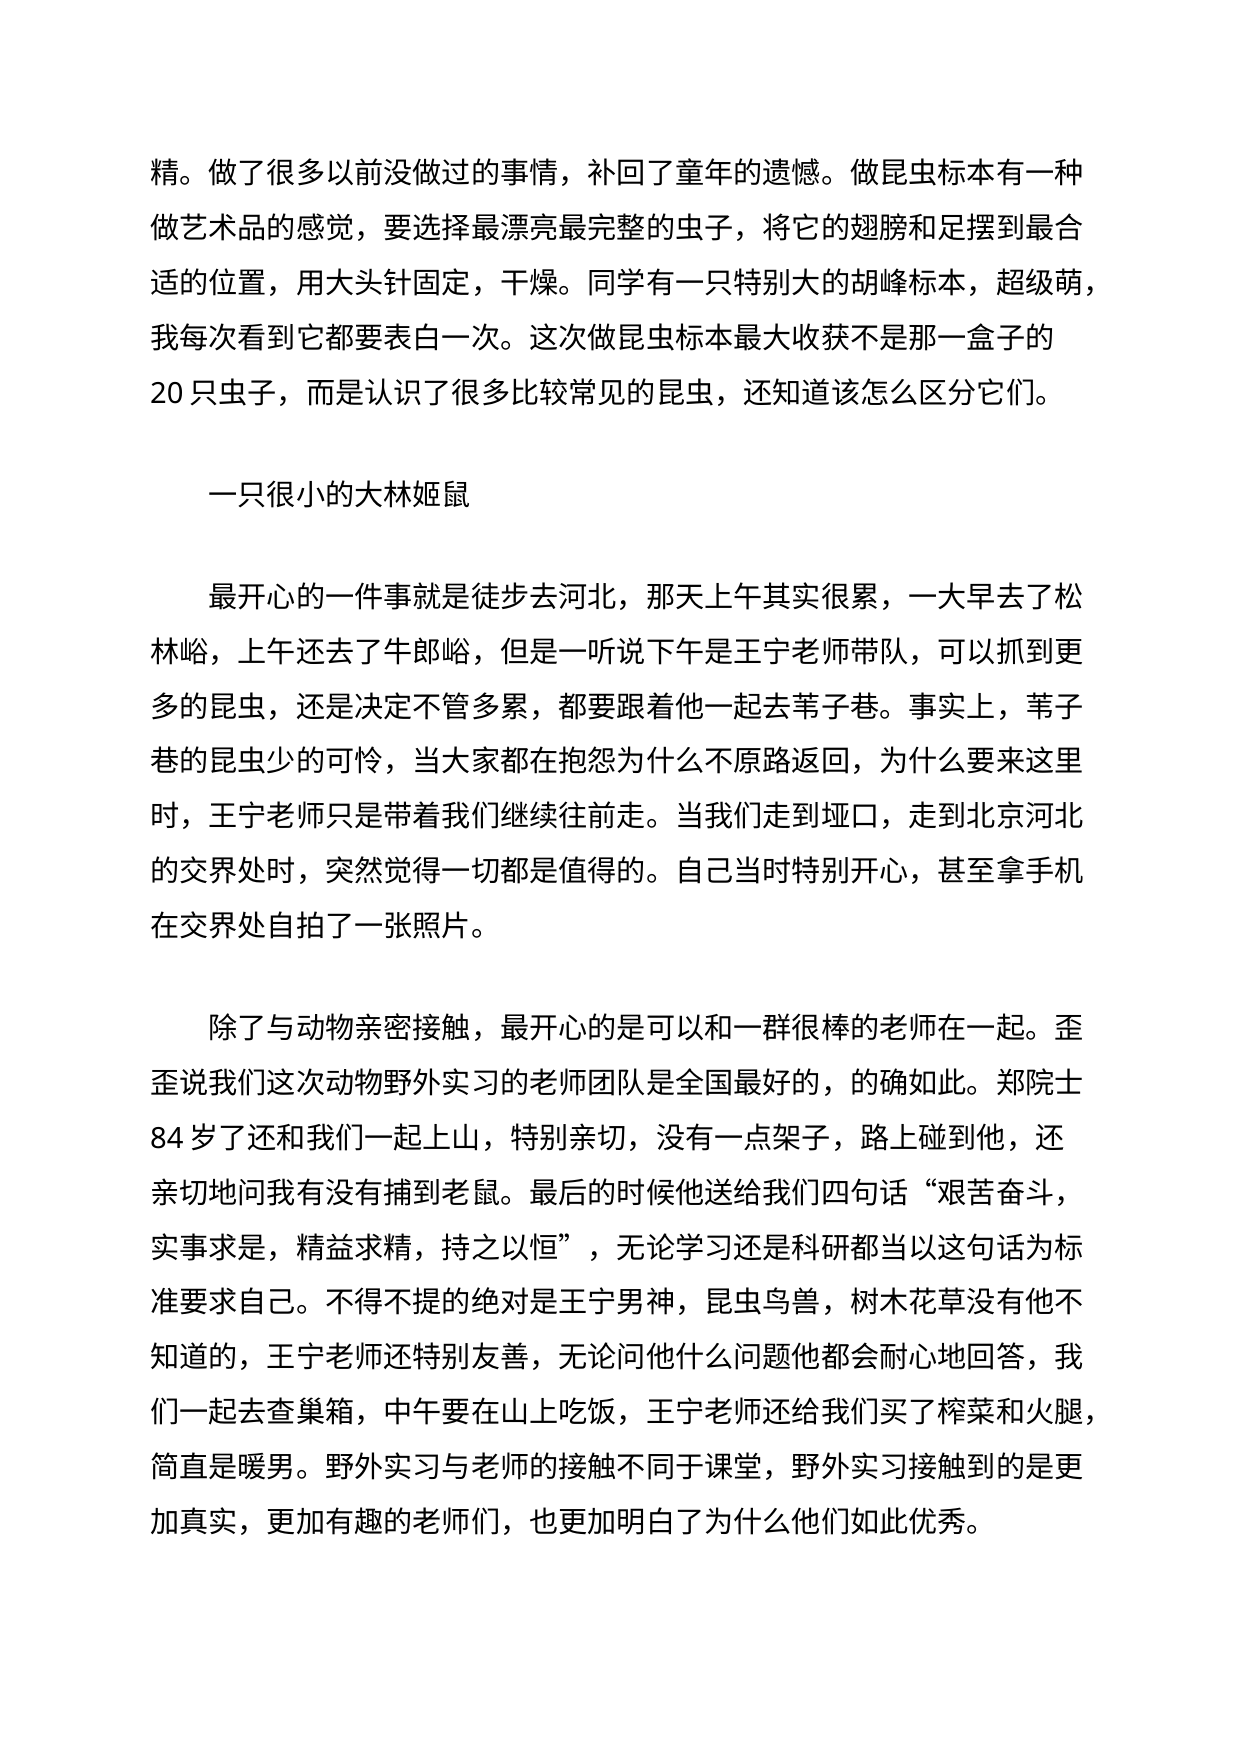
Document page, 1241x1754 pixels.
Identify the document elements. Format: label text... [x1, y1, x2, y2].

text 最开心的一件事就是徒步去河北，那天上午其实很累，一大早去了松林峪，上午还去了牛郎峪，但是一听说下午是王宁老师带队，可以抓到更多的昆虫，还是决定不管多累，都要跟着他一起去苇子巷。事实上，苇子巷的昆虫少的可怜，当大家都在抱怨为什么不原路返回，为什么要来这里时，王宁老师只是带着我们继续往前走。当我们走到垭口，走到北京河北的交界处时，突然觉得一切都是值得的。自己当时特别开心，甚至拿手机在交界处自拍了一张照片。 [150, 573, 1090, 945]
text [150, 150, 1090, 412]
text 除了与动物亲密接触，最开心的是可以和一群很棒的老师在一起。歪歪说我们这次动物野外实习的老师团队是全国最好的，的确如此。郑院士84岁了还和我们一起上山，特别亲切，没有一点架子，路上碰到他，还亲切地问我有没有捕到老鼠。最后的时候他送给我们四句话“艰苦奋斗，实事求是，精益求精，持之以恒”，无论学习还是科研都当以这句话为标准要求自己。不得不提的绝对是王宁男神，昆虫鸟兽，树木花草没有他不知道的，王宁老师还特别友善，无论问他什么问题他都会耐心地回答，我们一起去查巢箱，中午要在山上吃饭，王宁老师还给我们买了榨菜和火腿，简直是暖男。野外实习与老师的接触不同于课堂，野外实习接触到的是更加真实，更加有趣的老师们，也更加明白了为什么他们如此优秀。 [150, 1004, 1090, 1541]
text 一只很小的大林姬鼠 [150, 472, 1090, 514]
